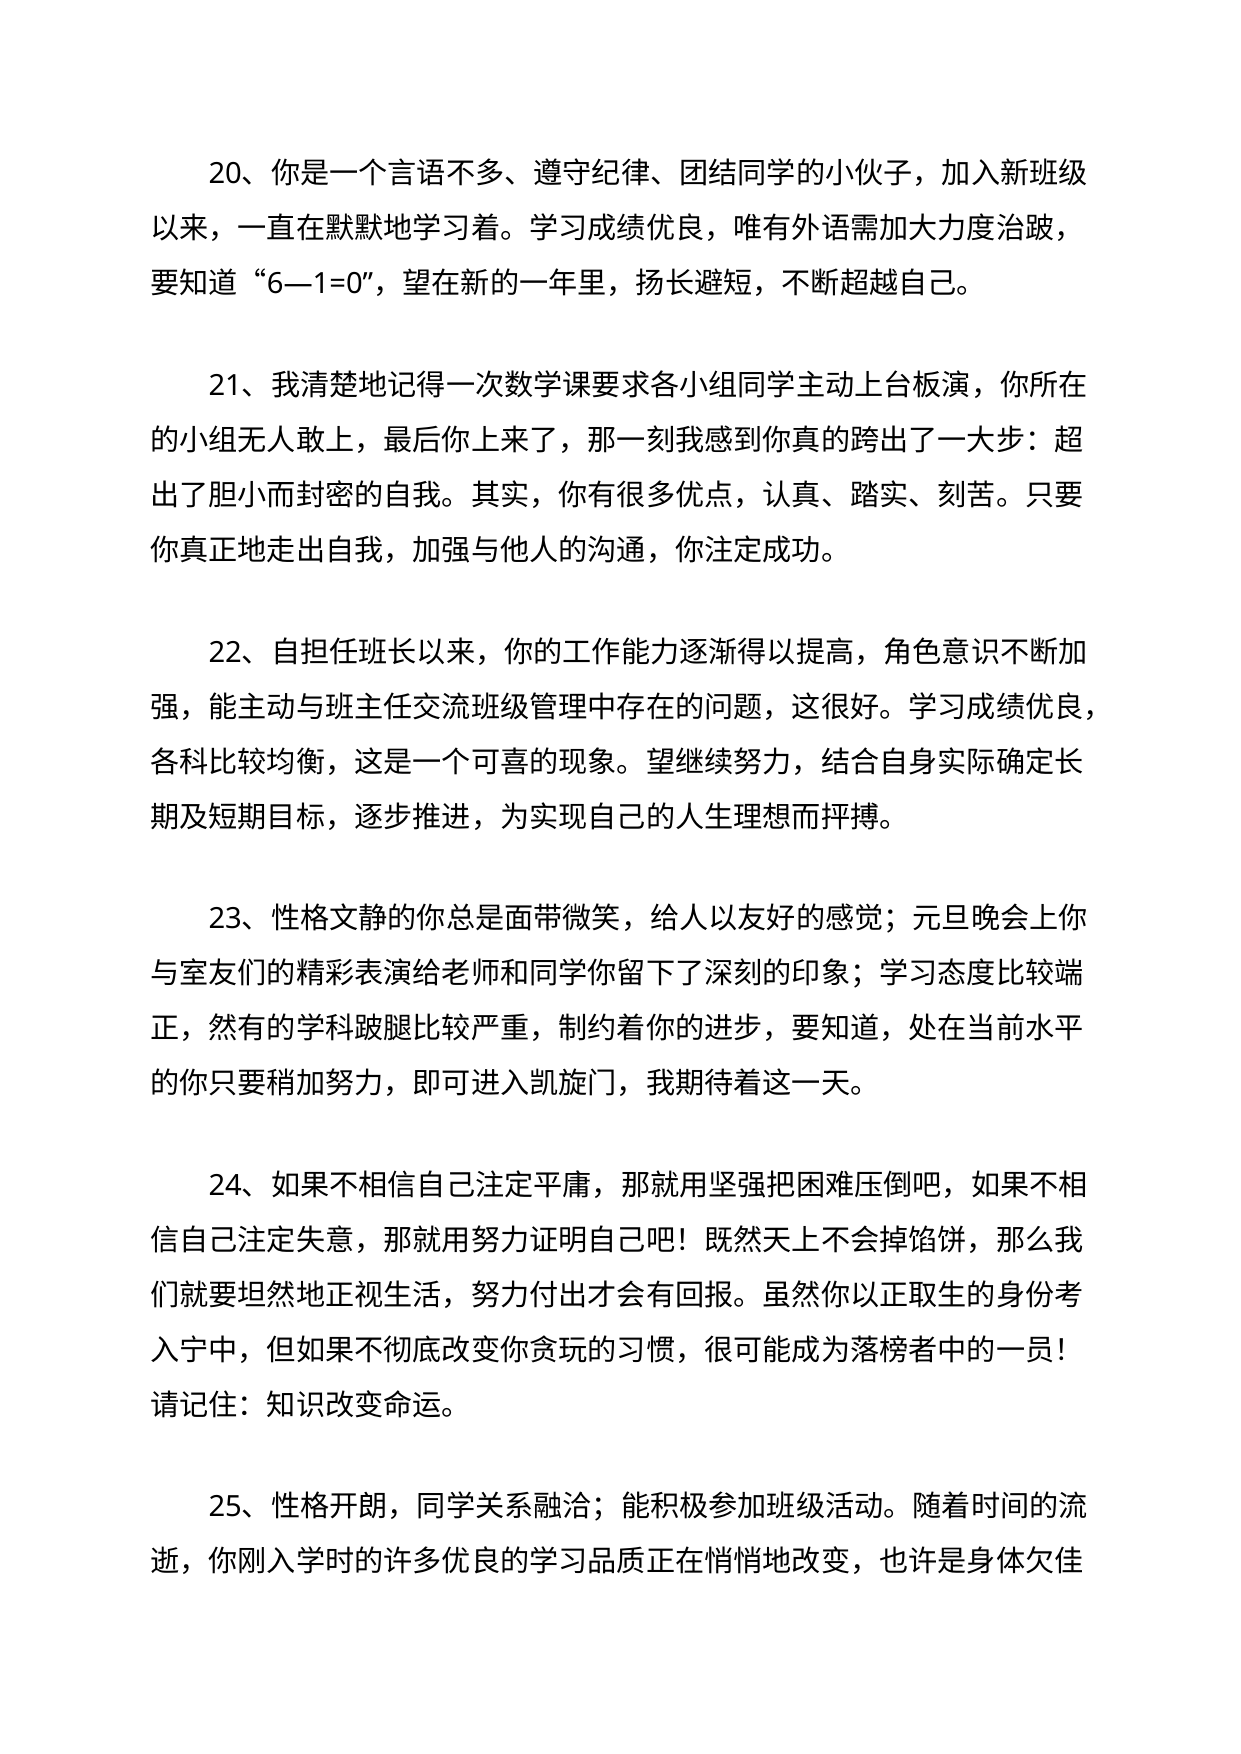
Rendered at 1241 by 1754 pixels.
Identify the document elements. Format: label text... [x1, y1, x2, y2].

text 24、如果不相信自己注定平庸，那就用坚强把困难压倒吧，如果不相信自己注定失意，那就用努力证明自己吧！既然天上不会掉馅饼，那么我们就要坦然地正视生活，努力付出才会有回报。虽然你以正取生的身份考入宁中，但如果不彻底改变你贪玩的习惯，很可能成为落榜者中的一员！请记住：知识改变命运。 [150, 1162, 1090, 1423]
text 20、你是一个言语不多、遵守纪律、团结同学的小伙子，加入新班级以来，一直在默默地学习着。学习成绩优良，唯有外语需加大力度治跛，要知道“6—1=0”，望在新的一年里，扬长避短，不断超越自己。 [150, 150, 1090, 302]
text 21、我清楚地记得一次数学课要求各小组同学主动上台板演，你所在的小组无人敢上，最后你上来了，那一刻我感到你真的跨出了一大步：超出了胆小而封密的自我。其实，你有很多优点，认真、踏实、刻苦。只要你真正地走出自我，加强与他人的沟通，你注定成功。 [150, 362, 1090, 569]
text 23、性格文静的你总是面带微笑，给人以友好的感觉；元旦晚会上你与室友们的精彩表演给老师和同学你留下了深刻的印象；学习态度比较端正，然有的学科跛腿比较严重，制约着你的进步，要知道，处在当前水平的你只要稍加努力，即可进入凯旋门，我期待着这一天。 [150, 895, 1090, 1102]
text 22、自担任班长以来，你的工作能力逐渐得以提高，角色意识不断加强，能主动与班主任交流班级管理中存在的问题，这很好。学习成绩优良，各科比较均衡，这是一个可喜的现象。望继续努力，结合自身实际确定长期及短期目标，逐步推进，为实现自己的人生理想而抨搏。 [150, 628, 1090, 836]
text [150, 1483, 1090, 1580]
